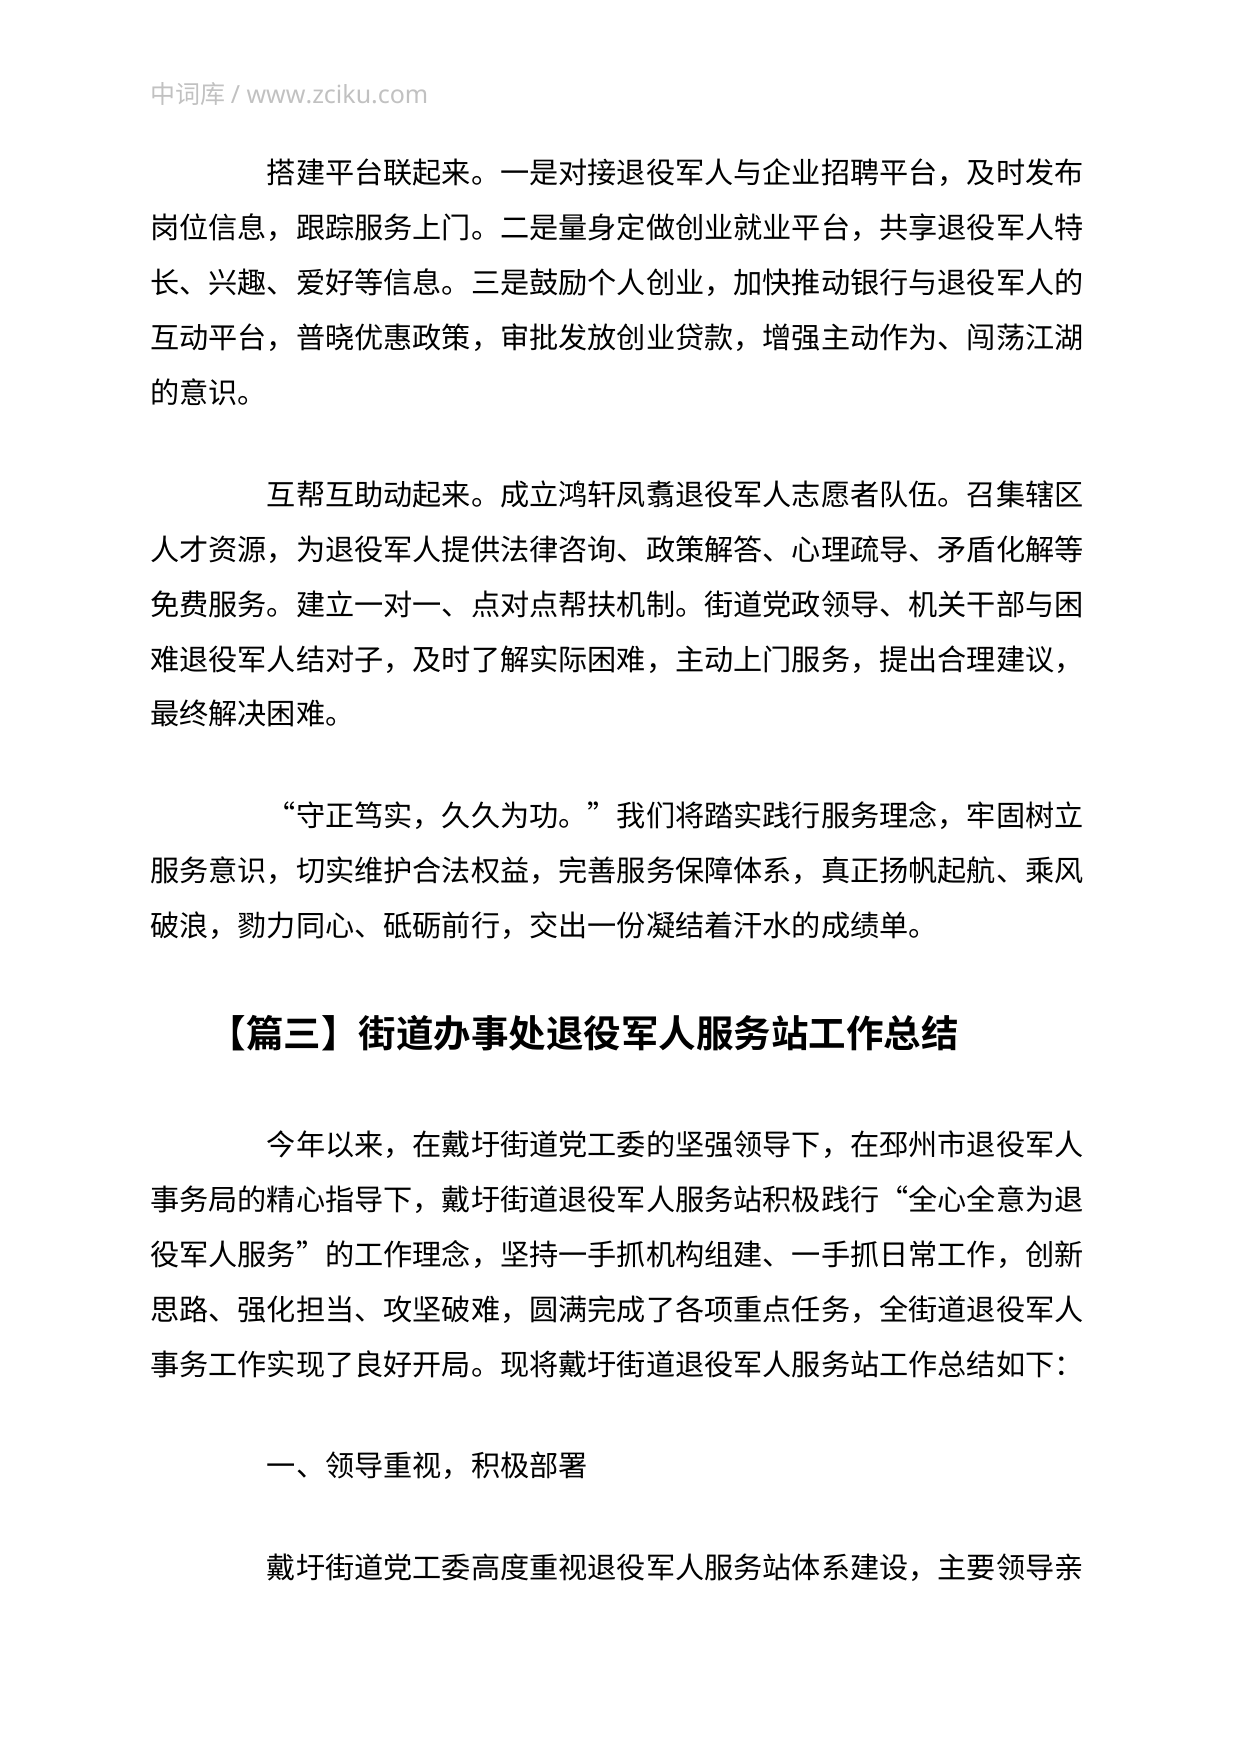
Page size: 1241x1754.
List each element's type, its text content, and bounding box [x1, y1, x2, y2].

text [150, 1545, 1090, 1587]
text 【篇三】街道办事处退役军人服务站工作总结 [150, 1004, 1090, 1058]
text 搭建平台联起来。一是对接退役军人与企业招聘平台，及时发布岗位信息，跟踪服务上门。二是量身定做创业就业平台，共享退役军人特长、兴趣、爱好等信息。三是鼓励个人创业，加快推动银行与退役军人的互动平台，普晓优惠政策，审批发放创业贷款，增强主动作为、闯荡江湖的意识。 [150, 150, 1090, 412]
text 互帮互助动起来。成立鸿轩凤翥退役军人志愿者队伍。召集辖区人才资源，为退役军人提供法律咨询、政策解答、心理疏导、矛盾化解等免费服务。建立一对一、点对点帮扶机制。街道党政领导、机关干部与困难退役军人结对子，及时了解实际困难，主动上门服务，提出合理建议，最终解决困难。 [150, 471, 1090, 733]
text 今年以来，在戴圩街道党工委的坚强领导下，在邳州市退役军人事务局的精心指导下，戴圩街道退役军人服务站积极践行“全心全意为退役军人服务”的工作理念，坚持一手抓机构组建、一手抓日常工作，创新思路、强化担当、攻坚破难，圆满完成了各项重点任务，全街道退役军人事务工作实现了良好开局。现将戴圩街道退役军人服务站工作总结如下： [150, 1122, 1090, 1383]
text 一、领导重视，积极部署 [150, 1443, 1090, 1485]
text “守正笃实，久久为功。”我们将踏实践行服务理念，牢固树立服务意识，切实维护合法权益，完善服务保障体系，真正扬帆起航、乘风破浪，勠力同心、砥砺前行，交出一份凝结着汗水的成绩单。 [150, 793, 1090, 945]
